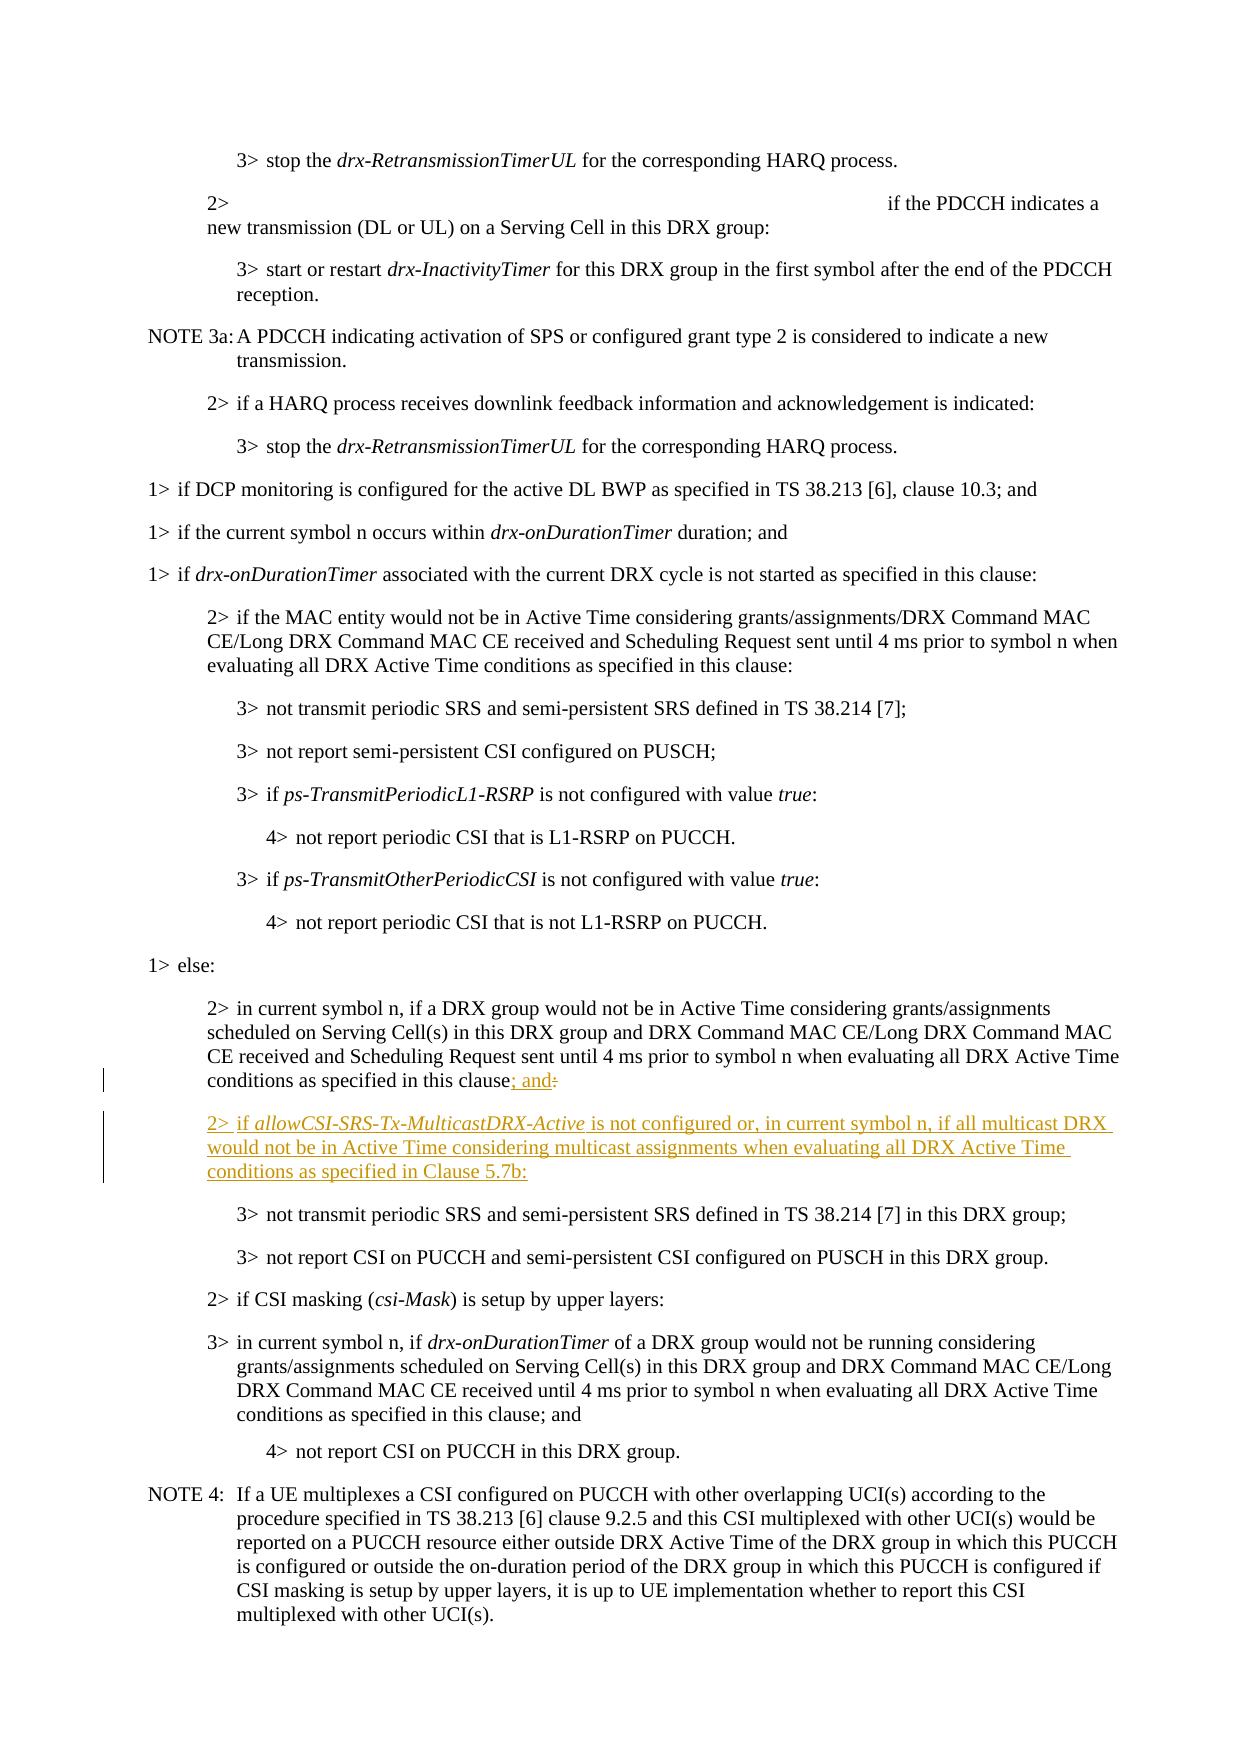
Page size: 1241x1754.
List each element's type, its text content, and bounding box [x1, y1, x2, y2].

text 1> if drx-onDurationTimer associated with the current DRX cycle is not started as specified in this clause: [148, 562, 1122, 586]
text 2> if the PDCCH indicates a new transmission (DL or UL) on a Serving Cell in this DRX group: [207, 191, 1122, 239]
text 1> if the current symbol n occurs within drx-onDurationTimer duration; and [148, 519, 1122, 544]
text 2> if a HARQ process receives downlink feedback information and acknowledgement is indicated: [207, 391, 1122, 415]
text NOTE 3a: A PDCCH indicating activation of SPS or configured grant type 2 is considered to indicate a new transmission. [148, 324, 1122, 372]
text 3> not report CSI on PUCCH and semi-persistent CSI configured on PUSCH in this DRX group. [236, 1244, 1122, 1269]
text 3> stop the drx-RetransmissionTimerUL for the corresponding HARQ process. [236, 434, 1122, 458]
text 3> start or restart drx-InactivityTimer for this DRX group in the first symbol after the end of the PDCCH reception. [236, 257, 1122, 306]
text 3> not report semi-persistent CSI configured on PUSCH; [236, 739, 1122, 763]
text 1> if DCP monitoring is configured for the active DL BWP as specified in TS 38.213 [6], clause 10.3; and [148, 477, 1122, 501]
text 4> not report periodic CSI that is L1-RSRP on PUCCH. [266, 824, 1122, 849]
text NOTE 4: If a UE multiplexes a CSI configured on PUCCH with other overlapping UCI(s) according to the procedure specified in TS 38.213 [6] clause 9.2.5 and this CSI multiplexed with other UCI(s) would be reported on a PUCCH resource either outside DRX Active Time of the DRX group in which this PUCCH is configured or outside the on-duration period of the DRX group in which this PUCCH is configured if CSI masking is setup by upper layers, it is up to UE implementation whether to report this CSI multiplexed with other UCI(s). [148, 1482, 1122, 1626]
text 4> not report CSI on PUCCH in this DRX group. [266, 1439, 1122, 1463]
text 3> not transmit periodic SRS and semi-persistent SRS defined in TS 38.214 [7] in this DRX group; [236, 1202, 1122, 1226]
text 3> if ps-TransmitPeriodicL1-RSRP is not configured with value true: [236, 782, 1122, 806]
text 3> not transmit periodic SRS and semi-persistent SRS defined in TS 38.214 [7]; [236, 696, 1122, 720]
text 4> not report periodic CSI that is not L1-RSRP on PUCCH. [266, 910, 1122, 934]
text 2> in current symbol n, if a DRX group would not be in Active Time considering grants/assignments scheduled on Serving Cell(s) in this DRX group and DRX Command MAC CE/Long DRX Command MAC CE received and Scheduling Request sent until 4 ms prior to symbol n when evaluating all DRX Active Time conditions as specified in this clause [207, 996, 1122, 1092]
text 3> in current symbol n, if drx-onDurationTimer of a DRX group would not be running considering grants/assignments scheduled on Serving Cell(s) in this DRX group and DRX Command MAC CE/Long DRX Command MAC CE received until 4 ms prior to symbol n when evaluating all DRX Active Time conditions as specified in this clause; and [207, 1330, 1122, 1426]
text 2> if the MAC entity would not be in Active Time considering grants/assignments/DRX Command MAC CE/Long DRX Command MAC CE received and Scheduling Request sent until 4 ms prior to symbol n when evaluating all DRX Active Time conditions as specified in this clause: [207, 605, 1122, 677]
text 3> if ps-TransmitOtherPeriodicCSI is not configured with value true: [236, 867, 1122, 891]
text 3> stop the drx-RetransmissionTimerUL for the corresponding HARQ process. [236, 148, 1122, 172]
text 2> if CSI masking (csi-Mask) is setup by upper layers: [207, 1287, 1122, 1311]
text 1> else: [148, 953, 1122, 977]
